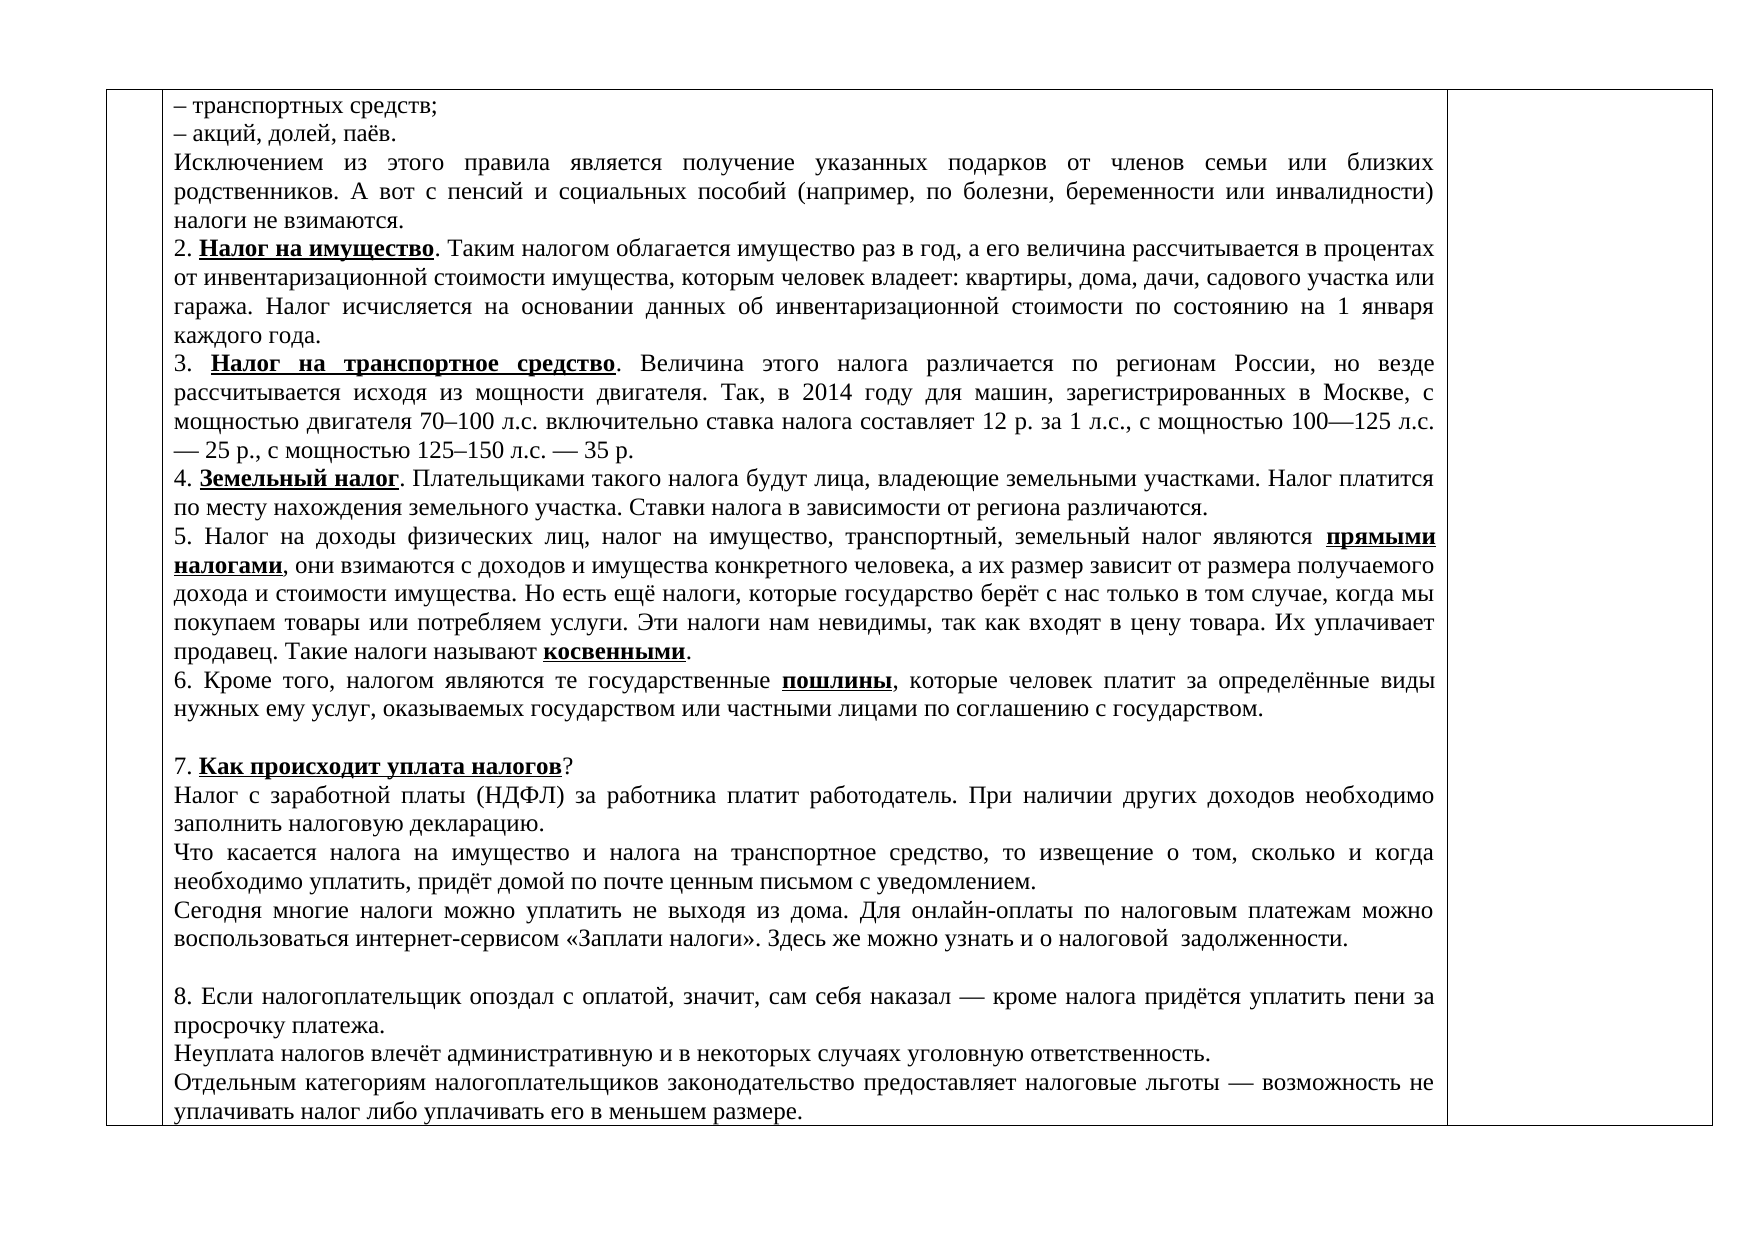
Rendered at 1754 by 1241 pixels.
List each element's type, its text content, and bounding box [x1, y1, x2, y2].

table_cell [163, 90, 1447, 1125]
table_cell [1448, 90, 1712, 1125]
table_cell 2 [107, 90, 162, 1125]
